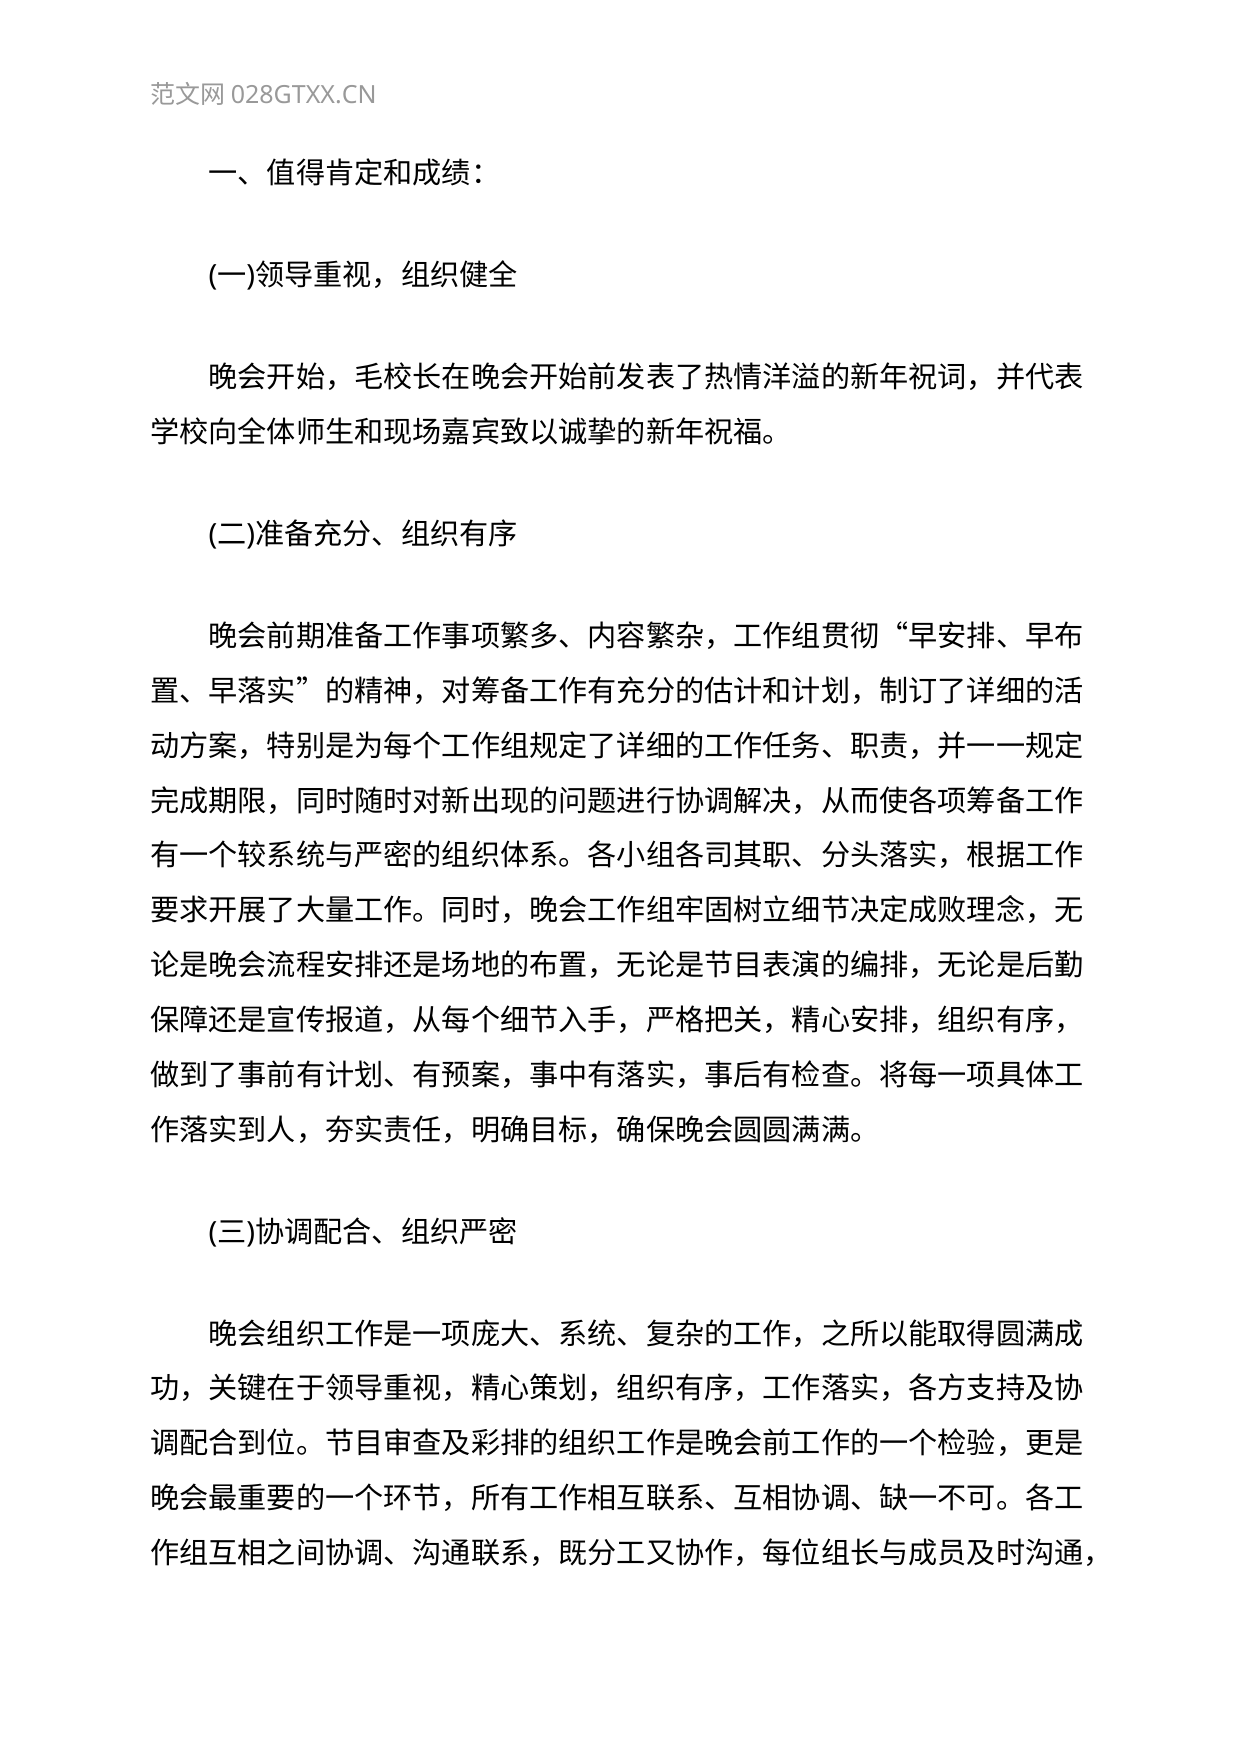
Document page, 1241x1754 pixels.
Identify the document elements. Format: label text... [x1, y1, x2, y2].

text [150, 1310, 1090, 1572]
text (二)准备充分、组织有序 [150, 510, 1090, 553]
text 晚会开始，毛校长在晚会开始前发表了热情洋溢的新年祝词，并代表学校向全体师生和现场嘉宾致以诚挚的新年祝福。 [150, 354, 1090, 451]
text (三)协调配合、组织严密 [150, 1208, 1090, 1251]
text (一)领导重视，组织健全 [150, 252, 1090, 294]
text 一、值得肯定和成绩： [150, 150, 1090, 192]
text 晚会前期准备工作事项繁多、内容繁杂，工作组贯彻“早安排、早布置、早落实”的精神，对筹备工作有充分的估计和计划，制订了详细的活动方案，特别是为每个工作组规定了详细的工作任务、职责，并一一规定完成期限，同时随时对新出现的问题进行协调解决，从而使各项筹备工作有一个较系统与严密的组织体系。各小组各司其职、分头落实，根据工作要求开展了大量工作。同时，晚会工作组牢固树立细节决定成败理念，无论是晚会流程安排还是场地的布置，无论是节目表演的编排，无论是后勤保障还是宣传报道，从每个细节入手，严格把关，精心安排，组织有序，做到了事前有计划、有预案，事中有落实，事后有检查。将每一项具体工作落实到人，夯实责任，明确目标，确保晚会圆圆满满。 [150, 612, 1090, 1149]
